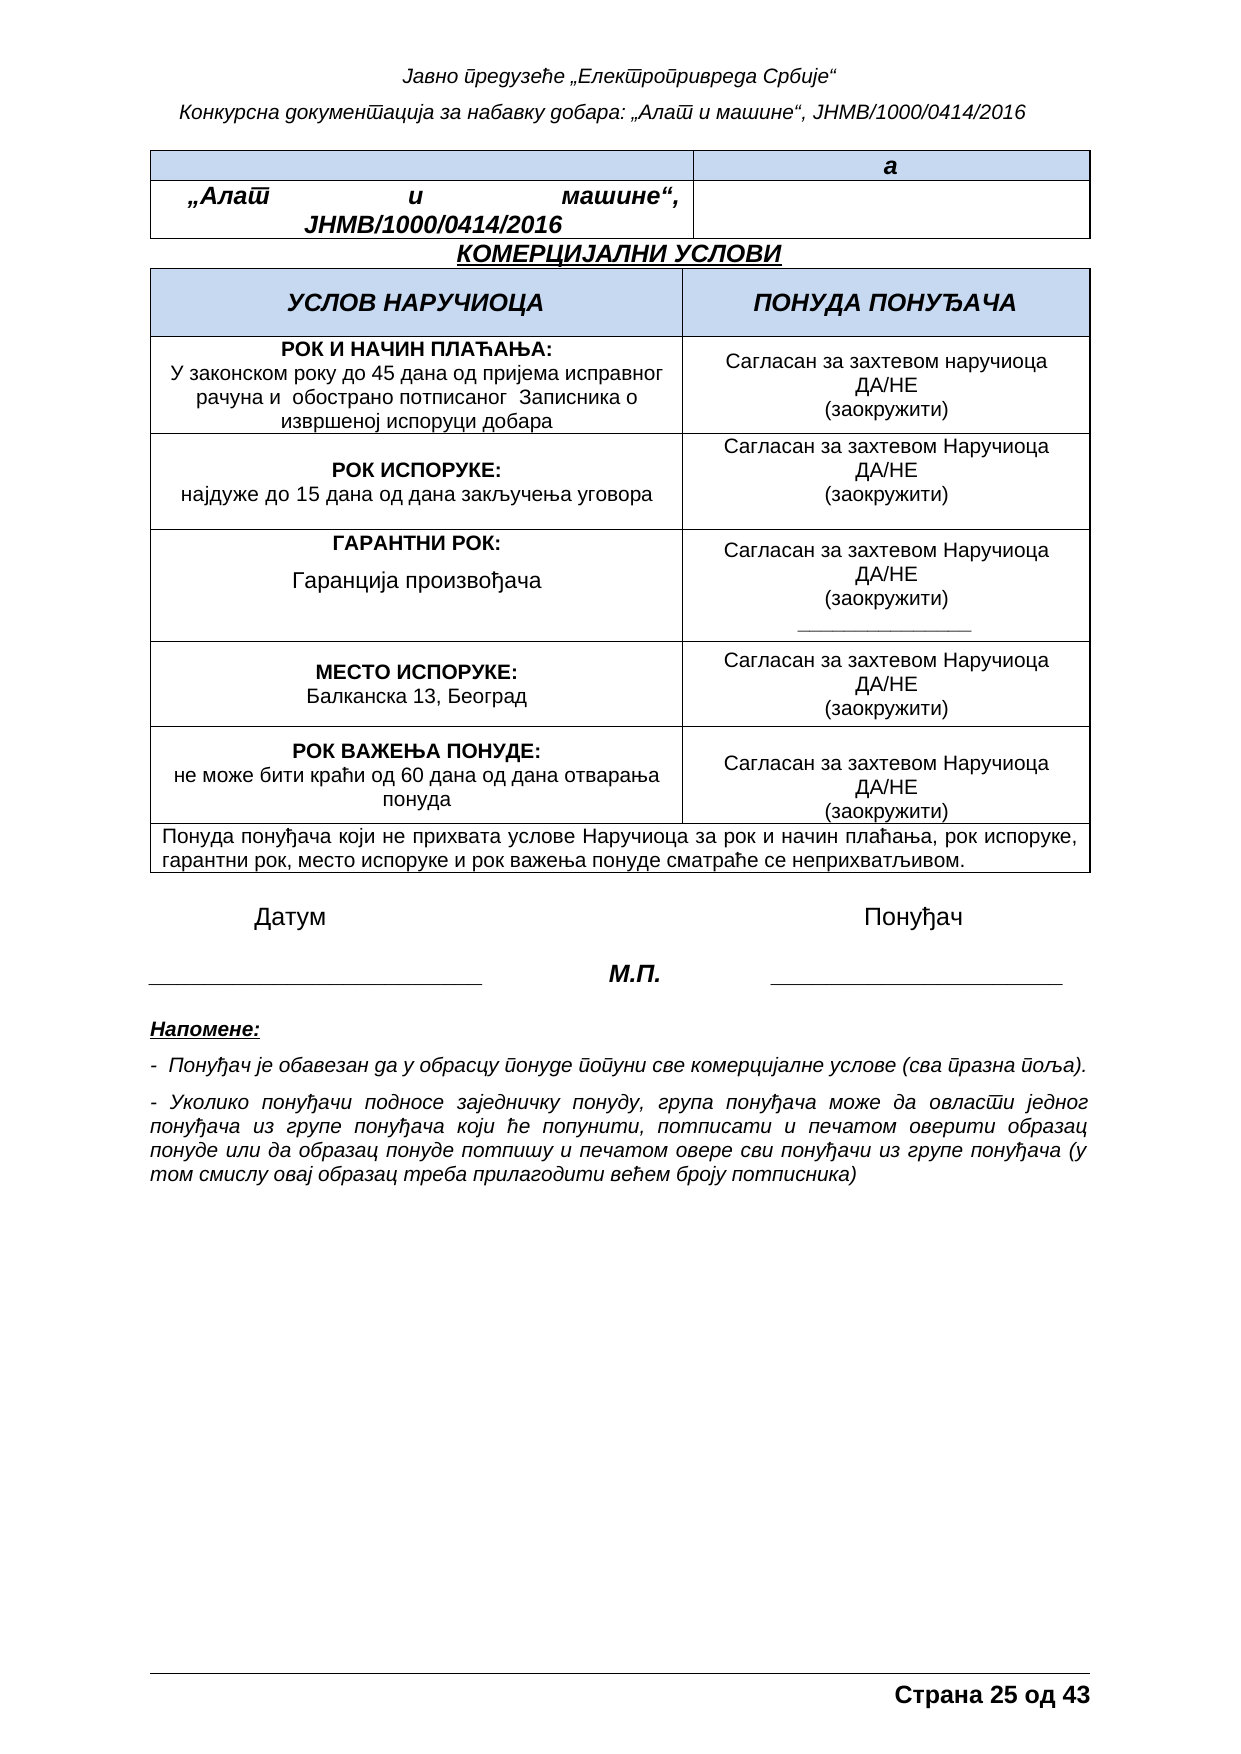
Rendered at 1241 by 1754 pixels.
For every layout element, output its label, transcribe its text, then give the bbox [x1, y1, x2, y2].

table_cell Сагласан за захтевом наручиоца ДА/НЕ (заокружити) [683, 337, 1089, 432]
table_cell РОК ВАЖЕЊА ПОНУДЕ: не може бити краћи од 60 дана од дана отварања понуда [151, 727, 682, 823]
table_cell Сагласан за захтевом Наручиоца ДА/НЕ (заокружити) [683, 434, 1089, 529]
text ________________________ М.П. _____________________ [150, 959, 1090, 988]
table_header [694, 151, 1089, 180]
text Датум Понуђач [150, 902, 1090, 931]
table_cell РОК И НАЧИН ПЛАЋАЊА: У законском року до 45 дана од пријема исправног рачуна и обострано потписаног Записника о извршеној испоруци добара [151, 337, 682, 432]
text - Уколико понуђачи подносе заједничку понуду, група понуђача може да овласти једног понуђача из групе понуђача који ће попунити, потписати и печатом оверити образац понуде или да образац понуде потпишу и печатом овере сви понуђачи из групе понуђача (у том смислу овај образац треба прилагодити већем броју потписника) [150, 1090, 1090, 1186]
table_cell РОК ИСПОРУКЕ: најдуже до 15 дана од дана закључења уговора [151, 434, 682, 529]
text Напомене: [150, 1017, 1090, 1041]
table_cell [694, 181, 1089, 238]
table_cell Понуда понуђача који не прихвата услове Наручиоца за рок и начин плаћања, рок испоруке, гарантни рок, место испоруке и рок важења понуде сматраће се неприхватљивом. [151, 824, 1089, 872]
text КОМЕРЦИЈАЛНИ УСЛОВИ [150, 239, 1090, 268]
table_header ПОНУДА ПОНУЂАЧА [683, 269, 1089, 336]
table_cell Сагласан за захтевом Наручиоца ДА/НЕ (заокружити) [683, 727, 1089, 823]
table_cell „Алат и машине“, ЈНМВ/1000/0414/2016 [151, 181, 693, 238]
text - Понуђач је обавезан да у обрасцу понуде попуни све комерцијалне услове (сва празна поља). [150, 1053, 1090, 1077]
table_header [151, 151, 693, 180]
table_cell Сагласан за захтевом Наручиоца ДА/НЕ (заокружити) _______________ [683, 530, 1089, 641]
table_cell ГАРАНТНИ РОК: Гаранција произвођача [151, 530, 682, 641]
table_cell МЕСТО ИСПОРУКЕ: Балканска 13, Београд [151, 642, 682, 726]
table_header УСЛОВ НАРУЧИОЦА [151, 269, 682, 336]
table_cell Сагласан за захтевом Наручиоца ДА/НЕ (заокружити) [683, 642, 1089, 726]
